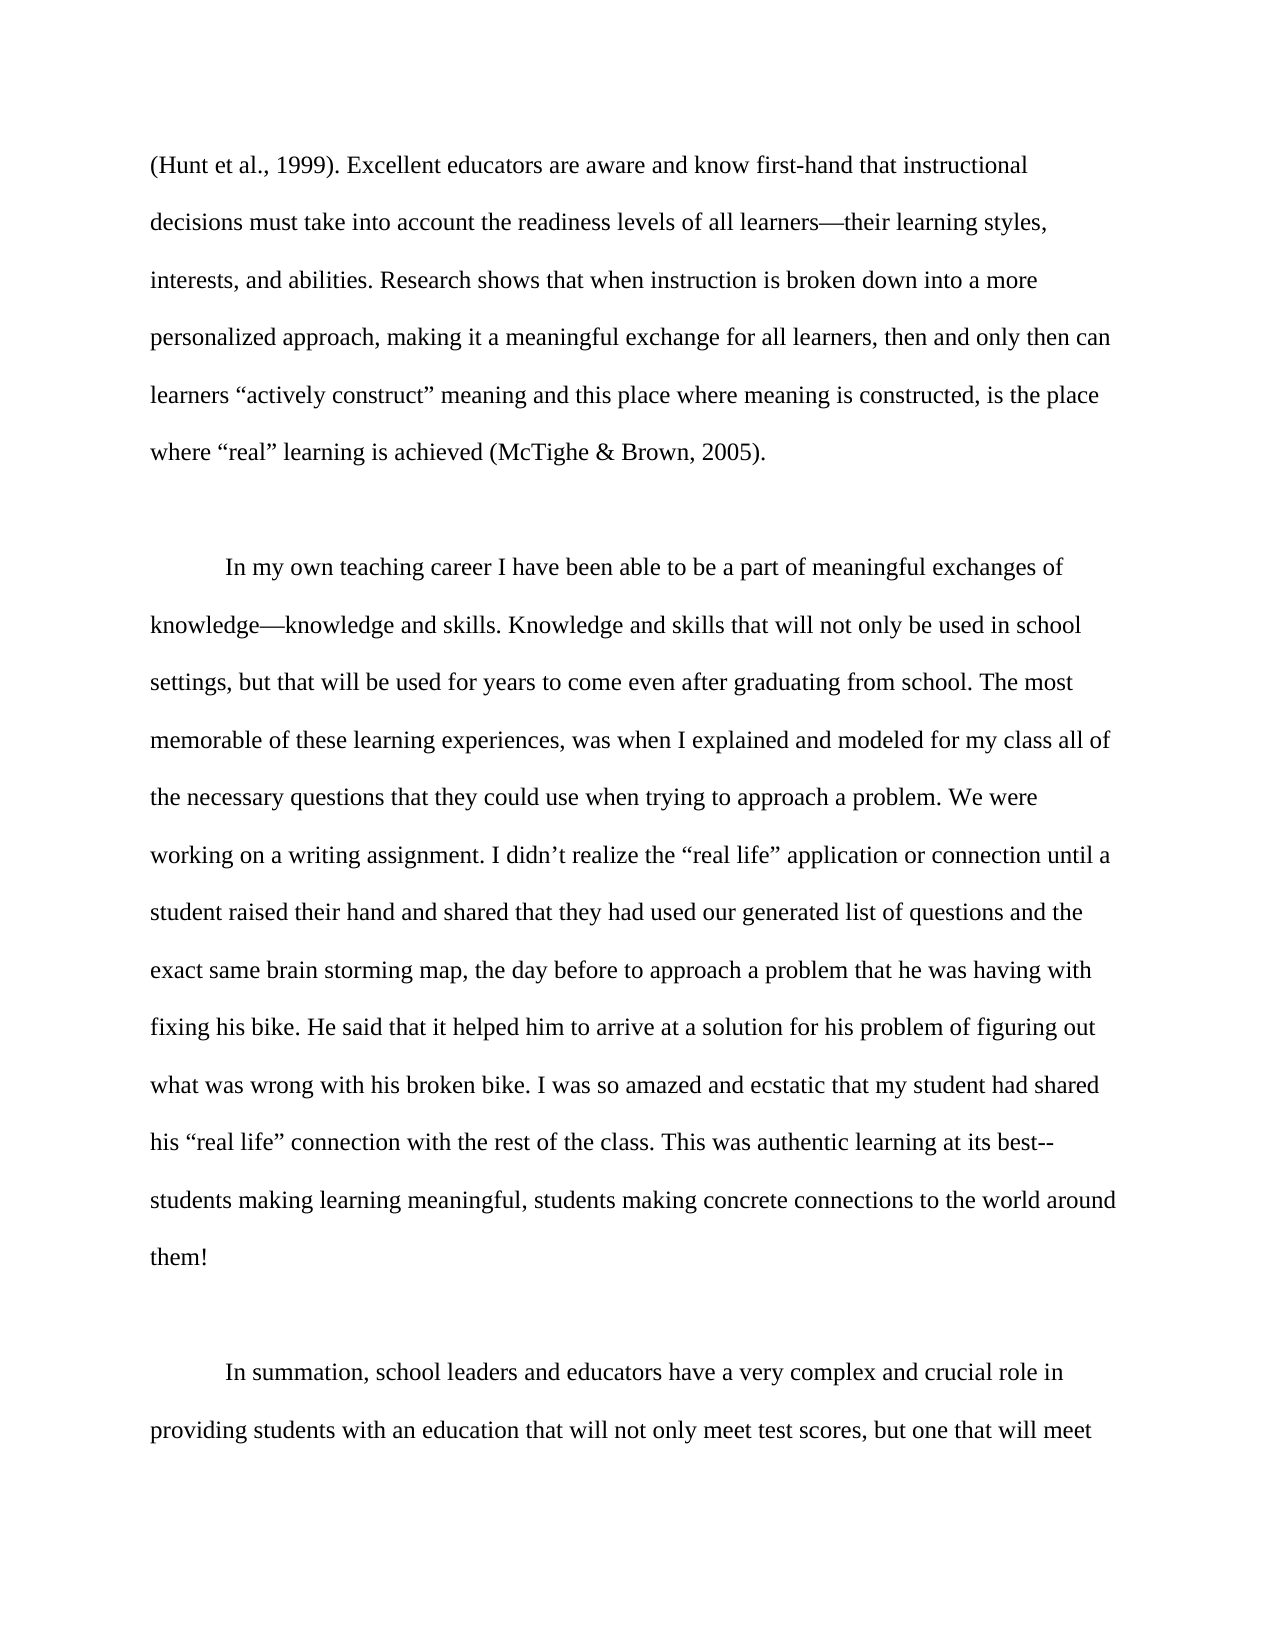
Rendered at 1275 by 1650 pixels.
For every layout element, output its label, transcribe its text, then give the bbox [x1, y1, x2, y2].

text In my own teaching career I have been able to be a part of meaningful exchanges of knowledge—knowledge and skills. Knowledge and skills that will not only be used in school settings, but that will be used for years to come even after graduating from school. The most memorable of these learning experiences, was when I explained and modeled for my class all of the necessary questions that they could use when trying to approach a problem. We were working on a writing assignment. I didn’t realize the “real life” application or connection until a student raised their hand and shared that they had used our generated list of questions and the exact same brain storming map, the day before to approach a problem that he was having with fixing his bike. He said that it helped him to arrive at a solution for his problem of figuring out what was wrong with his broken bike. I was so amazed and ecstatic that my student had shared his “real life” connection with the rest of the class. This was authentic learning at its best--students making learning meaningful, students making concrete connections to the world around them! [150, 552, 1125, 1271]
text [150, 150, 1125, 466]
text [150, 1357, 1125, 1444]
